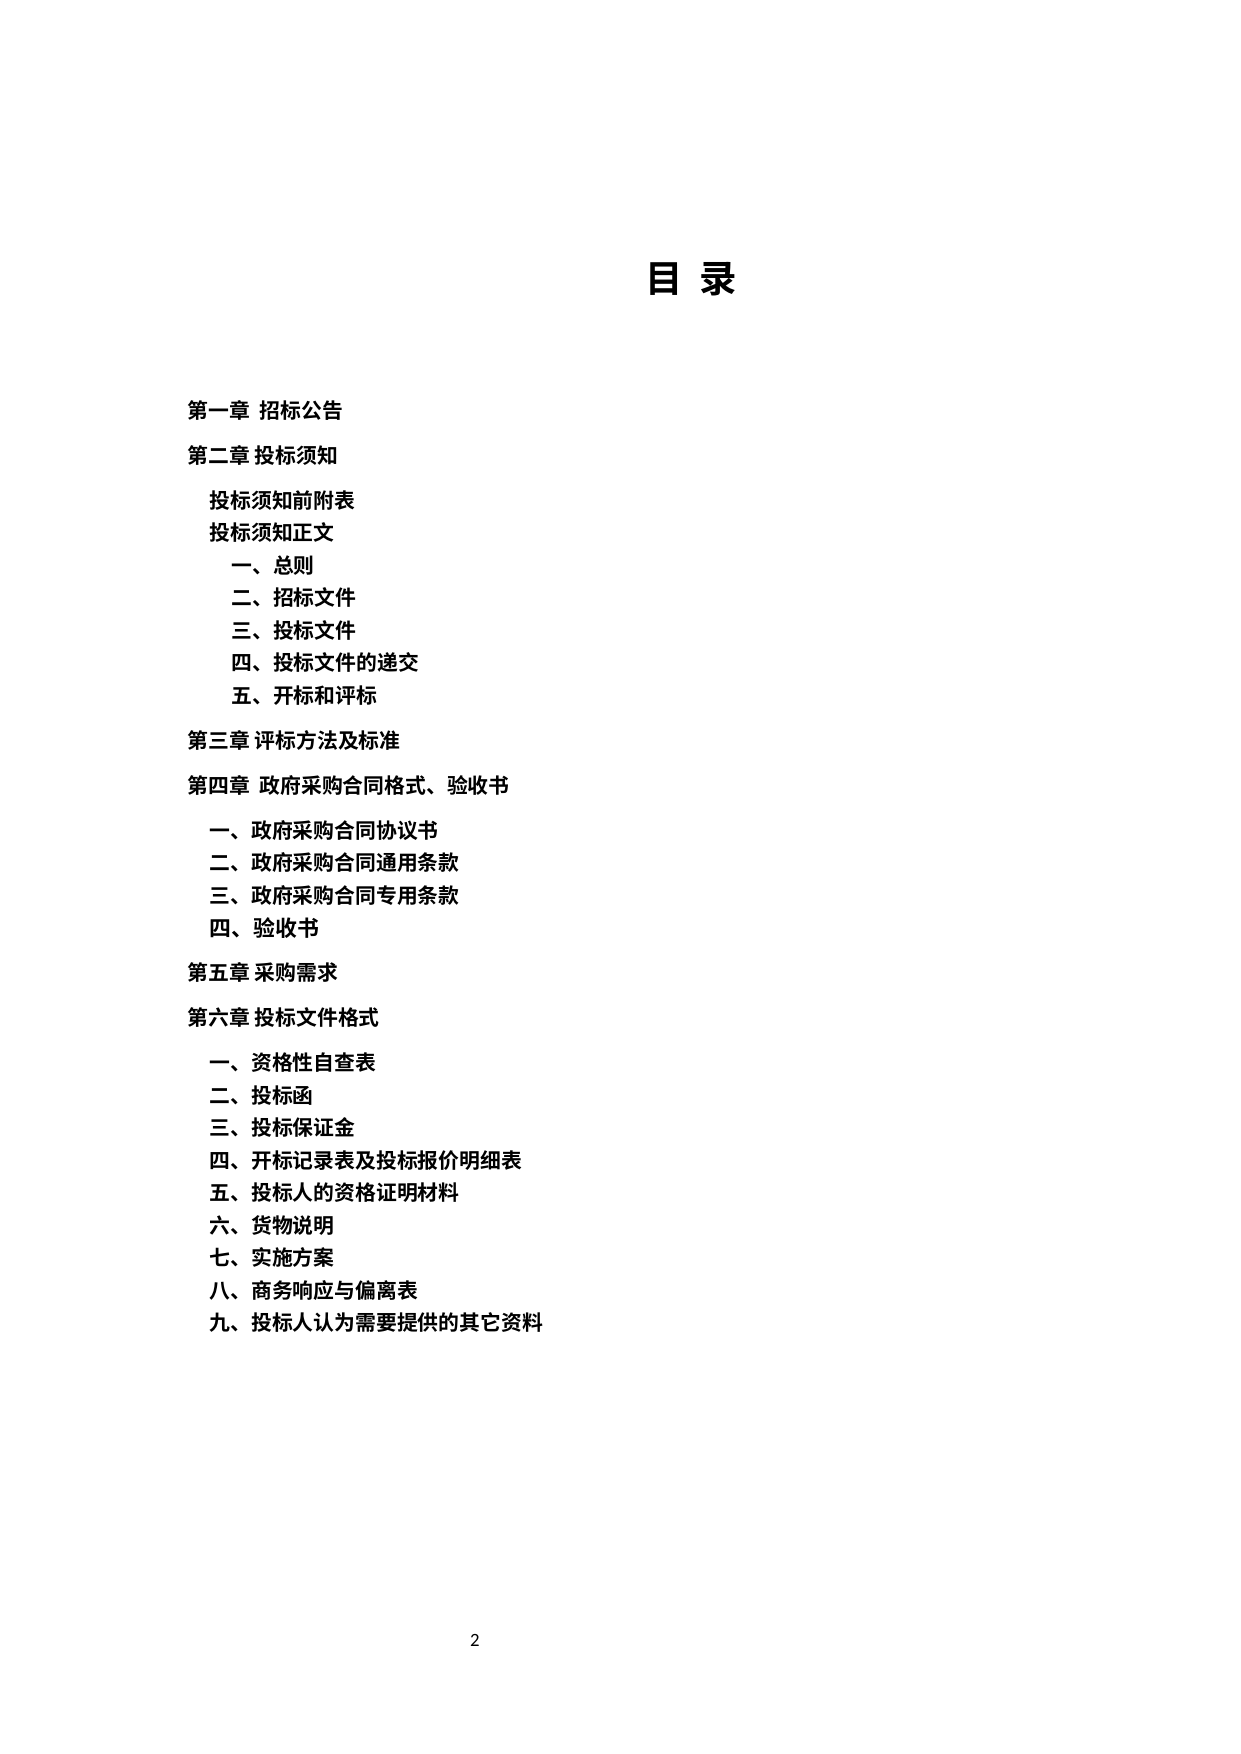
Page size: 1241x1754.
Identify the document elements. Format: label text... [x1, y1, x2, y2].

text 第二章 投标须知 [187, 438, 1053, 470]
text 第四章 政府采购合同格式、验收书 [187, 768, 1053, 800]
text 七、实施方案 [209, 1240, 1053, 1273]
text 目录 [187, 243, 1053, 308]
text 五、开标和评标 [231, 678, 1053, 710]
text 四、投标文件的递交 [231, 645, 1053, 678]
text 四、开标记录表及投标报价明细表 [209, 1143, 1053, 1175]
text 二、投标函 [209, 1078, 1053, 1110]
text 四、验收书 [187, 910, 1053, 943]
text 三、投标文件 [231, 613, 1053, 645]
text 一、总则 [231, 548, 1053, 580]
text 二、招标文件 [231, 580, 1053, 613]
text 投标须知前附表 [209, 483, 1053, 515]
text 第三章 评标方法及标准 [187, 723, 1053, 755]
text 二、政府采购合同通用条款 [209, 845, 1053, 878]
text 第六章 投标文件格式 [187, 1000, 1053, 1033]
text 九、投标人认为需要提供的其它资料 [209, 1305, 1053, 1338]
text 三、政府采购合同专用条款 [209, 878, 1053, 910]
text 一、政府采购合同协议书 [209, 813, 1053, 845]
text 八、商务响应与偏离表 [209, 1273, 1053, 1305]
text 投标须知正文 [209, 515, 1053, 548]
text 三、投标保证金 [209, 1110, 1053, 1143]
text 一、资格性自查表 [209, 1045, 1053, 1078]
text 第一章 招标公告 [187, 393, 1053, 425]
text 五、投标人的资格证明材料 [209, 1175, 1053, 1208]
text 第五章 采购需求 [187, 955, 1053, 988]
text 六、货物说明 [209, 1208, 1053, 1240]
